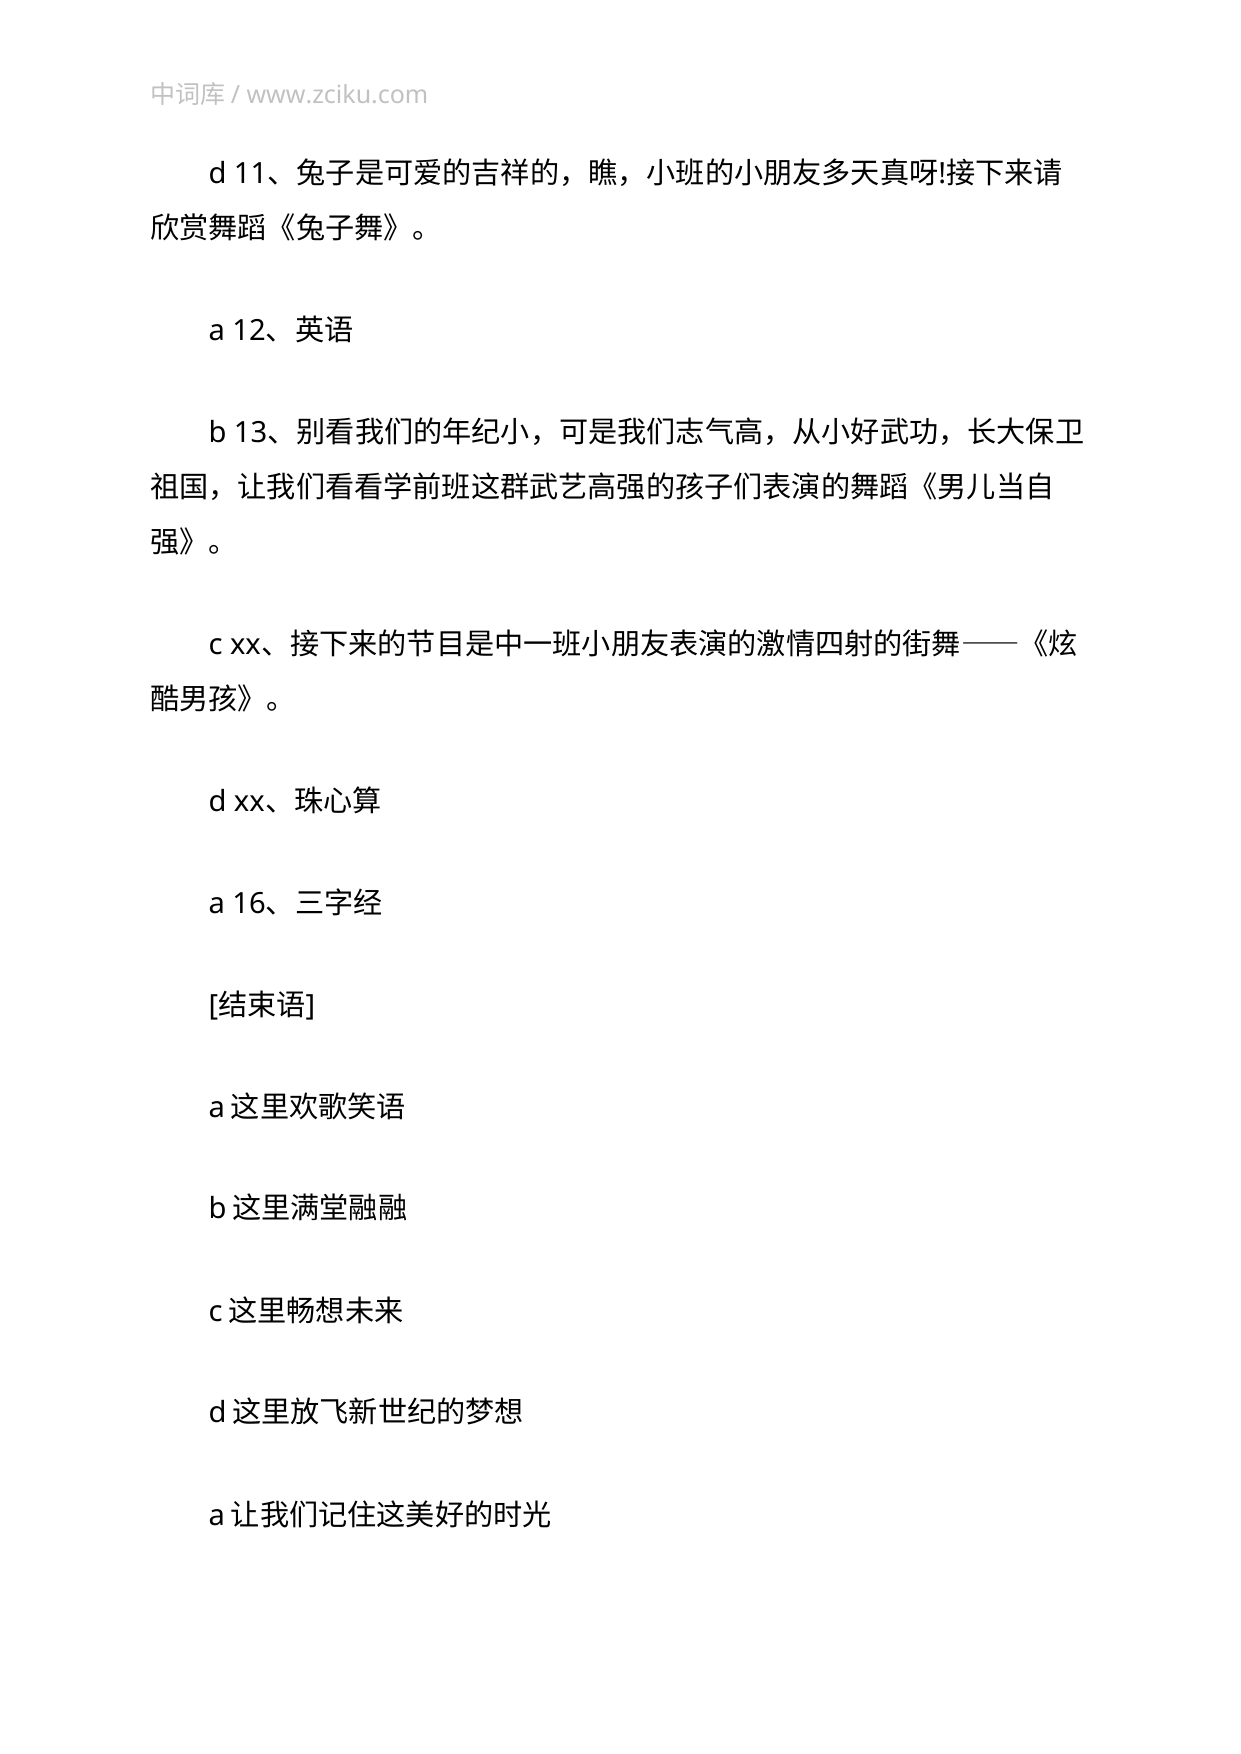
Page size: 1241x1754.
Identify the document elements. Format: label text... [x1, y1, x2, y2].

text d xx、珠心算 [150, 777, 1090, 819]
text c xx、接下来的节目是中一班小朋友表演的激情四射的街舞——《炫酷男孩》。 [150, 620, 1090, 718]
text [结束语] [150, 981, 1090, 1023]
text b这里满堂融融 [150, 1185, 1090, 1227]
text a这里欢歌笑语 [150, 1083, 1090, 1126]
text a 16、三字经 [150, 879, 1090, 922]
text d这里放飞新世纪的梦想 [150, 1389, 1090, 1431]
text a 12、英语 [150, 307, 1090, 349]
text b 13、别看我们的年纪小，可是我们志气高，从小好武功，长大保卫祖国，让我们看看学前班这群武艺高强的孩子们表演的舞蹈《男儿当自强》。 [150, 409, 1090, 561]
text d 11、兔子是可爱的吉祥的，瞧，小班的小朋友多天真呀!接下来请欣赏舞蹈《兔子舞》。 [150, 150, 1090, 247]
text c这里畅想未来 [150, 1287, 1090, 1329]
text a让我们记住这美好的时光 [150, 1491, 1090, 1533]
